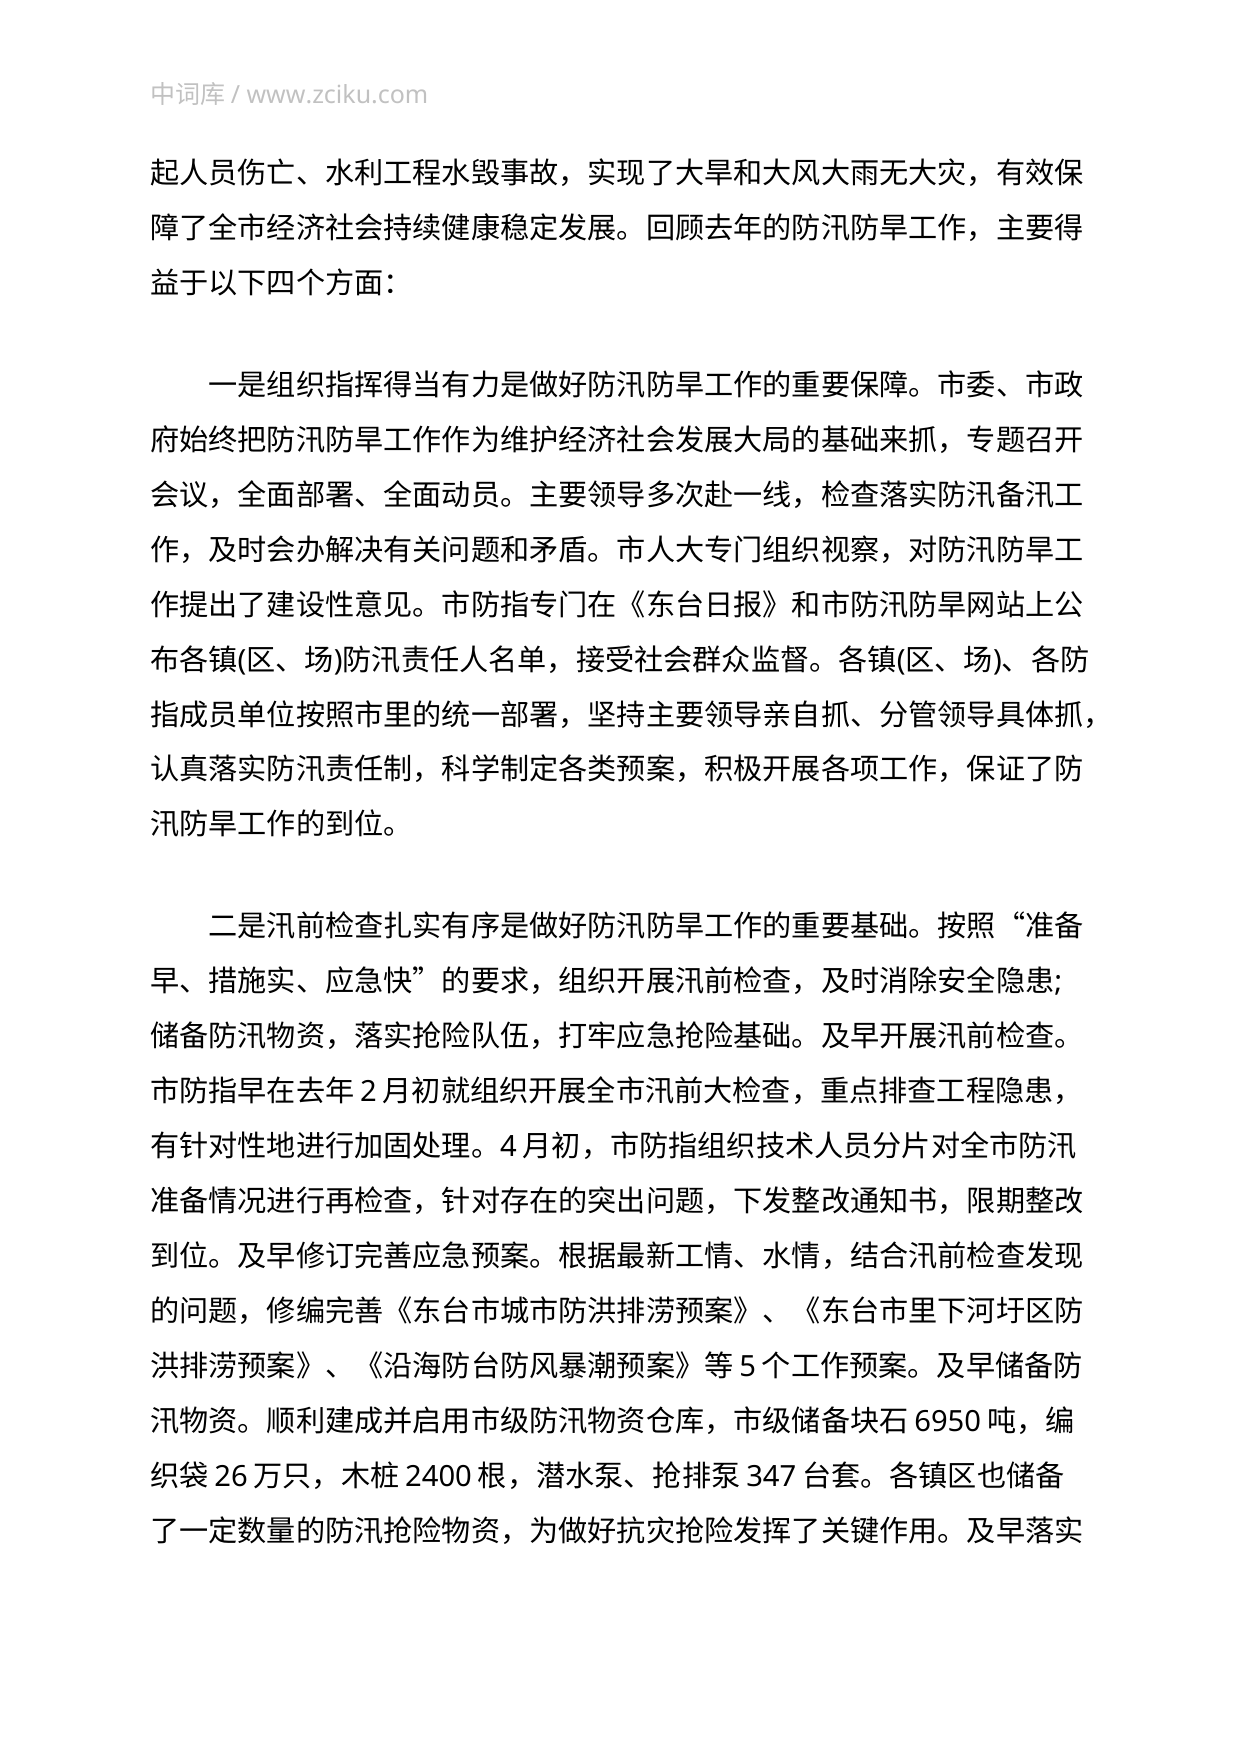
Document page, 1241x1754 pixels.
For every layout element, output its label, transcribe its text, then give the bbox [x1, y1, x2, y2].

text 一是组织指挥得当有力是做好防汛防旱工作的重要保障。市委、市政府始终把防汛防旱工作作为维护经济社会发展大局的基础来抓，专题召开会议，全面部署、全面动员。主要领导多次赴一线，检查落实防汛备汛工作，及时会办解决有关问题和矛盾。市人大专门组织视察，对防汛防旱工作提出了建设性意见。市防指专门在《东台日报》和市防汛防旱网站上公布各镇(区、场)防汛责任人名单，接受社会群众监督。各镇(区、场)、各防指成员单位按照市里的统一部署，坚持主要领导亲自抓、分管领导具体抓，认真落实防汛责任制，科学制定各类预案，积极开展各项工作，保证了防汛防旱工作的到位。 [150, 362, 1090, 843]
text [150, 150, 1090, 302]
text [150, 903, 1090, 1549]
